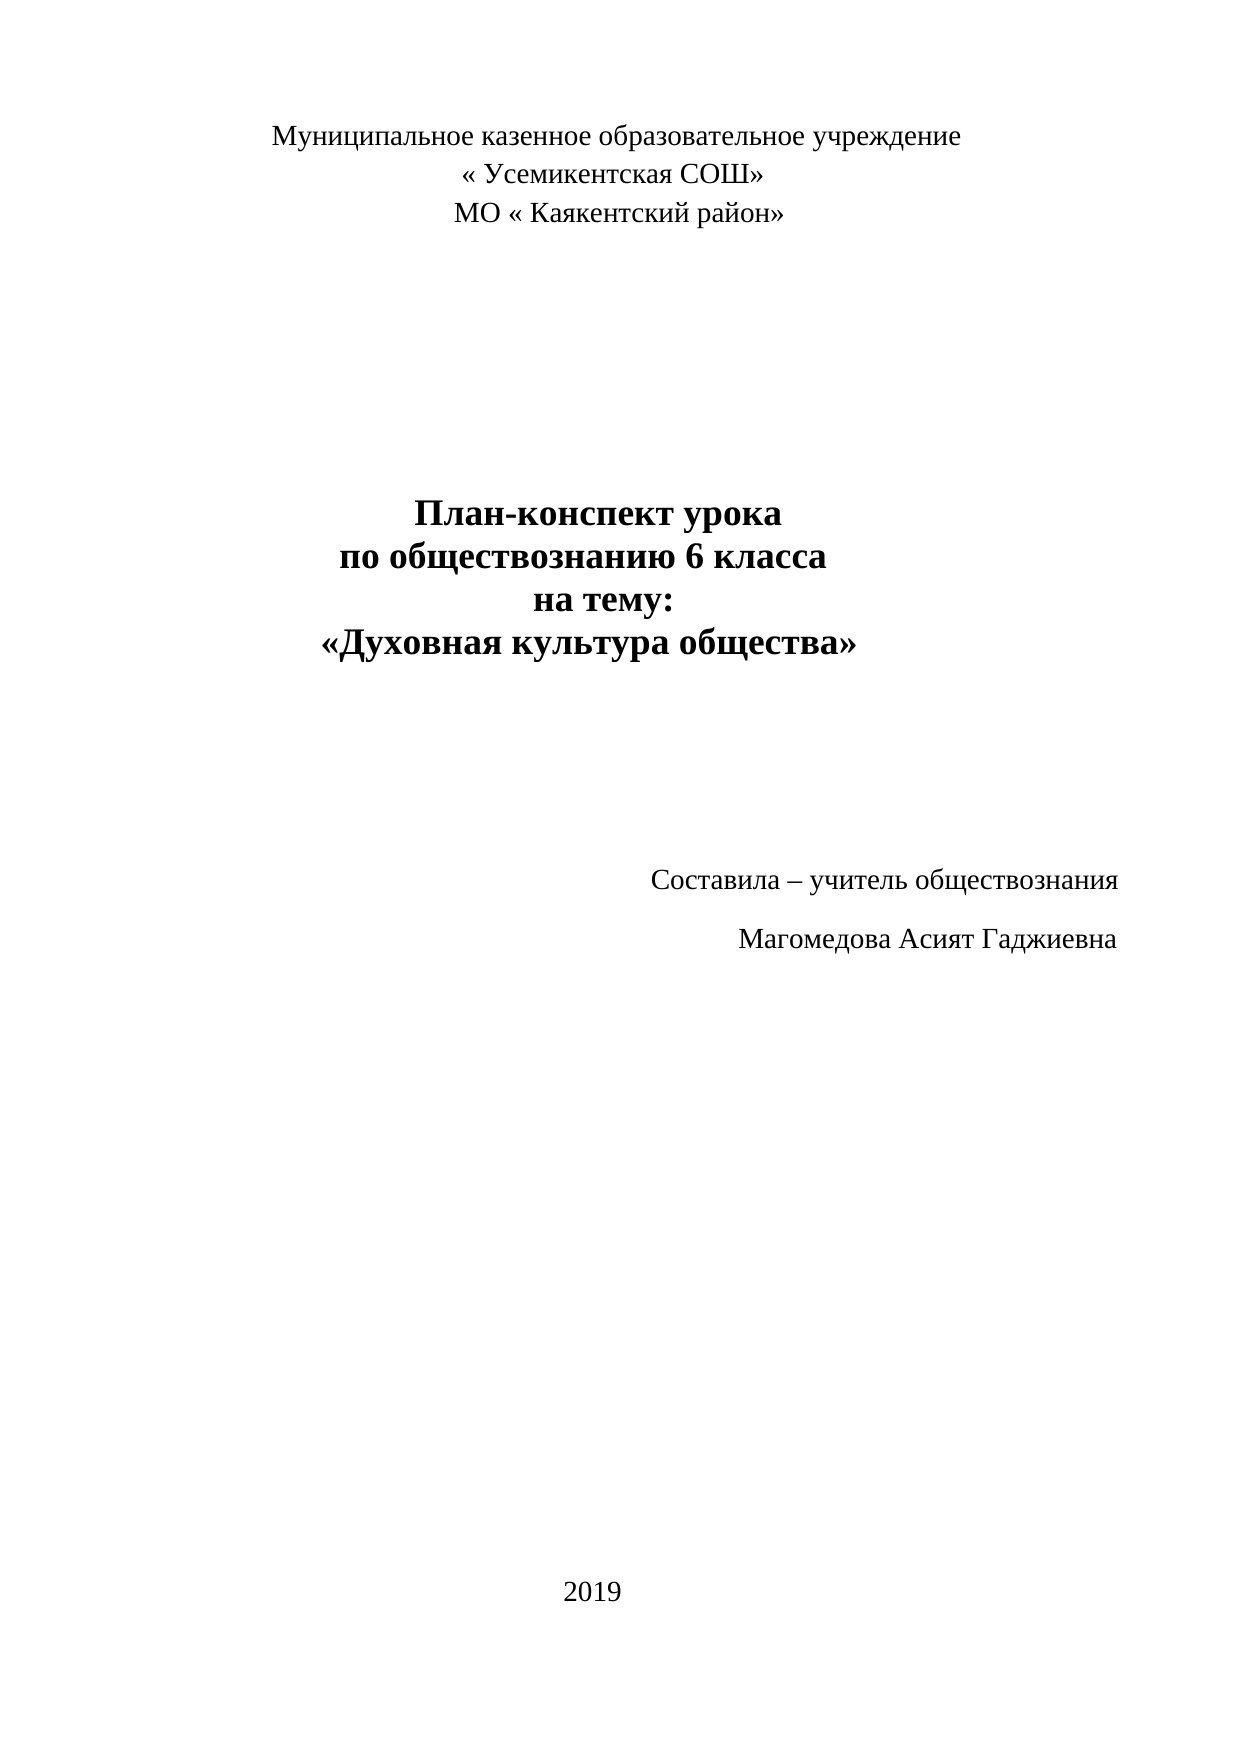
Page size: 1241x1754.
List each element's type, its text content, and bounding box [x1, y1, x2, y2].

text Составила – учитель обществознания [133, 862, 1152, 895]
text на тему: [133, 577, 1152, 620]
text 2019 [133, 1574, 1152, 1608]
text «Духовная культура общества» [133, 620, 1152, 663]
text Муниципальное казенное образовательное учреждение « Усемикентская СОШ» МО « Каякентский район» [133, 118, 1152, 229]
text План-конспект урока [133, 490, 1152, 533]
text по обществознанию 6 класса [133, 533, 1152, 577]
text Магомедова Асият Гаджиевна [133, 921, 1152, 955]
